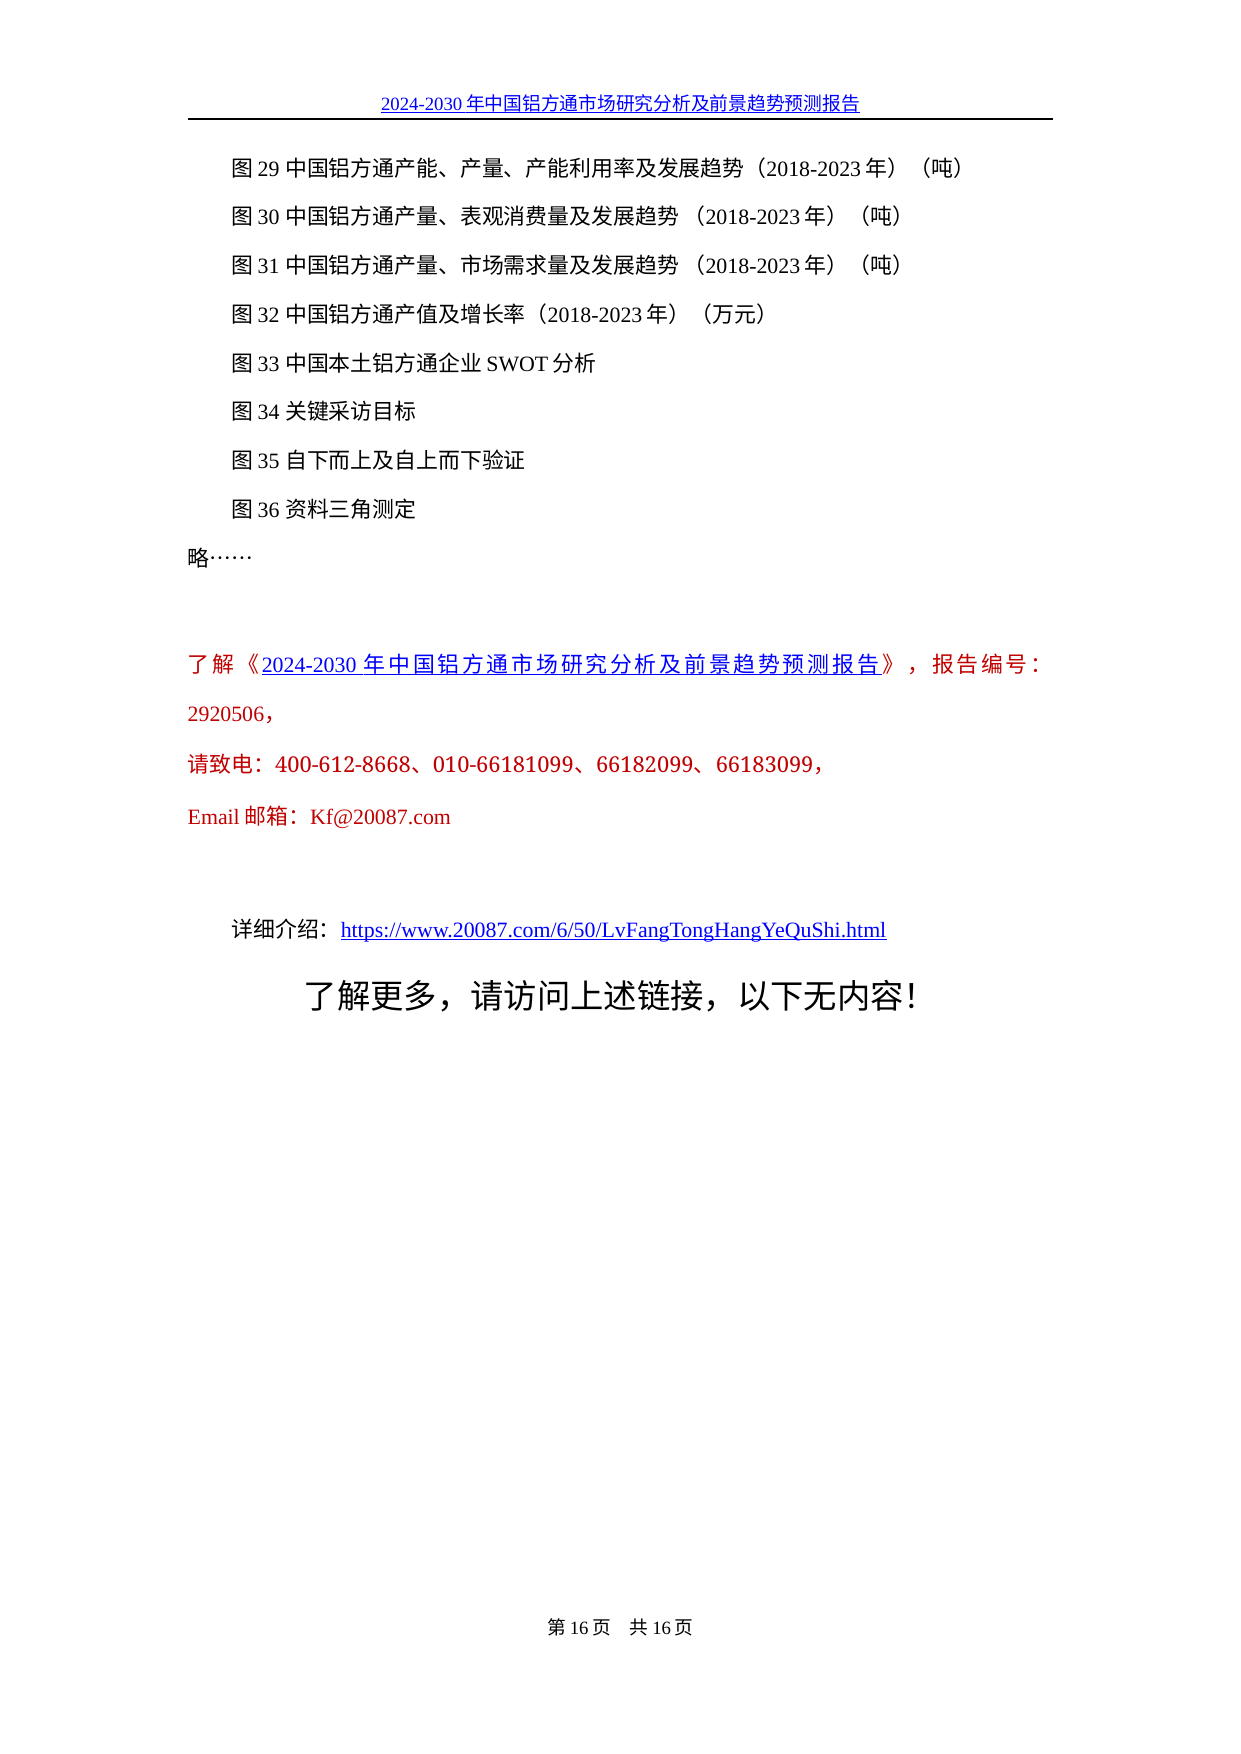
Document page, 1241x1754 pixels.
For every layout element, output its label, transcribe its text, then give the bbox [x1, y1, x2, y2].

text 详细介绍：https://www.20087.com/6/50/LvFangTongHangYeQuShi.html [187, 911, 1053, 944]
text 请致电：400-612-8668、010-66181099、66182099、66183099， [187, 747, 1053, 779]
text 了解《2024-2030年中国铝方通市场研究分析及前景趋势预测报告》，报告编号：2920506， [187, 647, 1053, 728]
text Email邮箱：Kf@20087.com [187, 798, 1053, 831]
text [187, 150, 1053, 573]
title 了解更多，请访问上述链接，以下无内容！ [187, 961, 1053, 1026]
